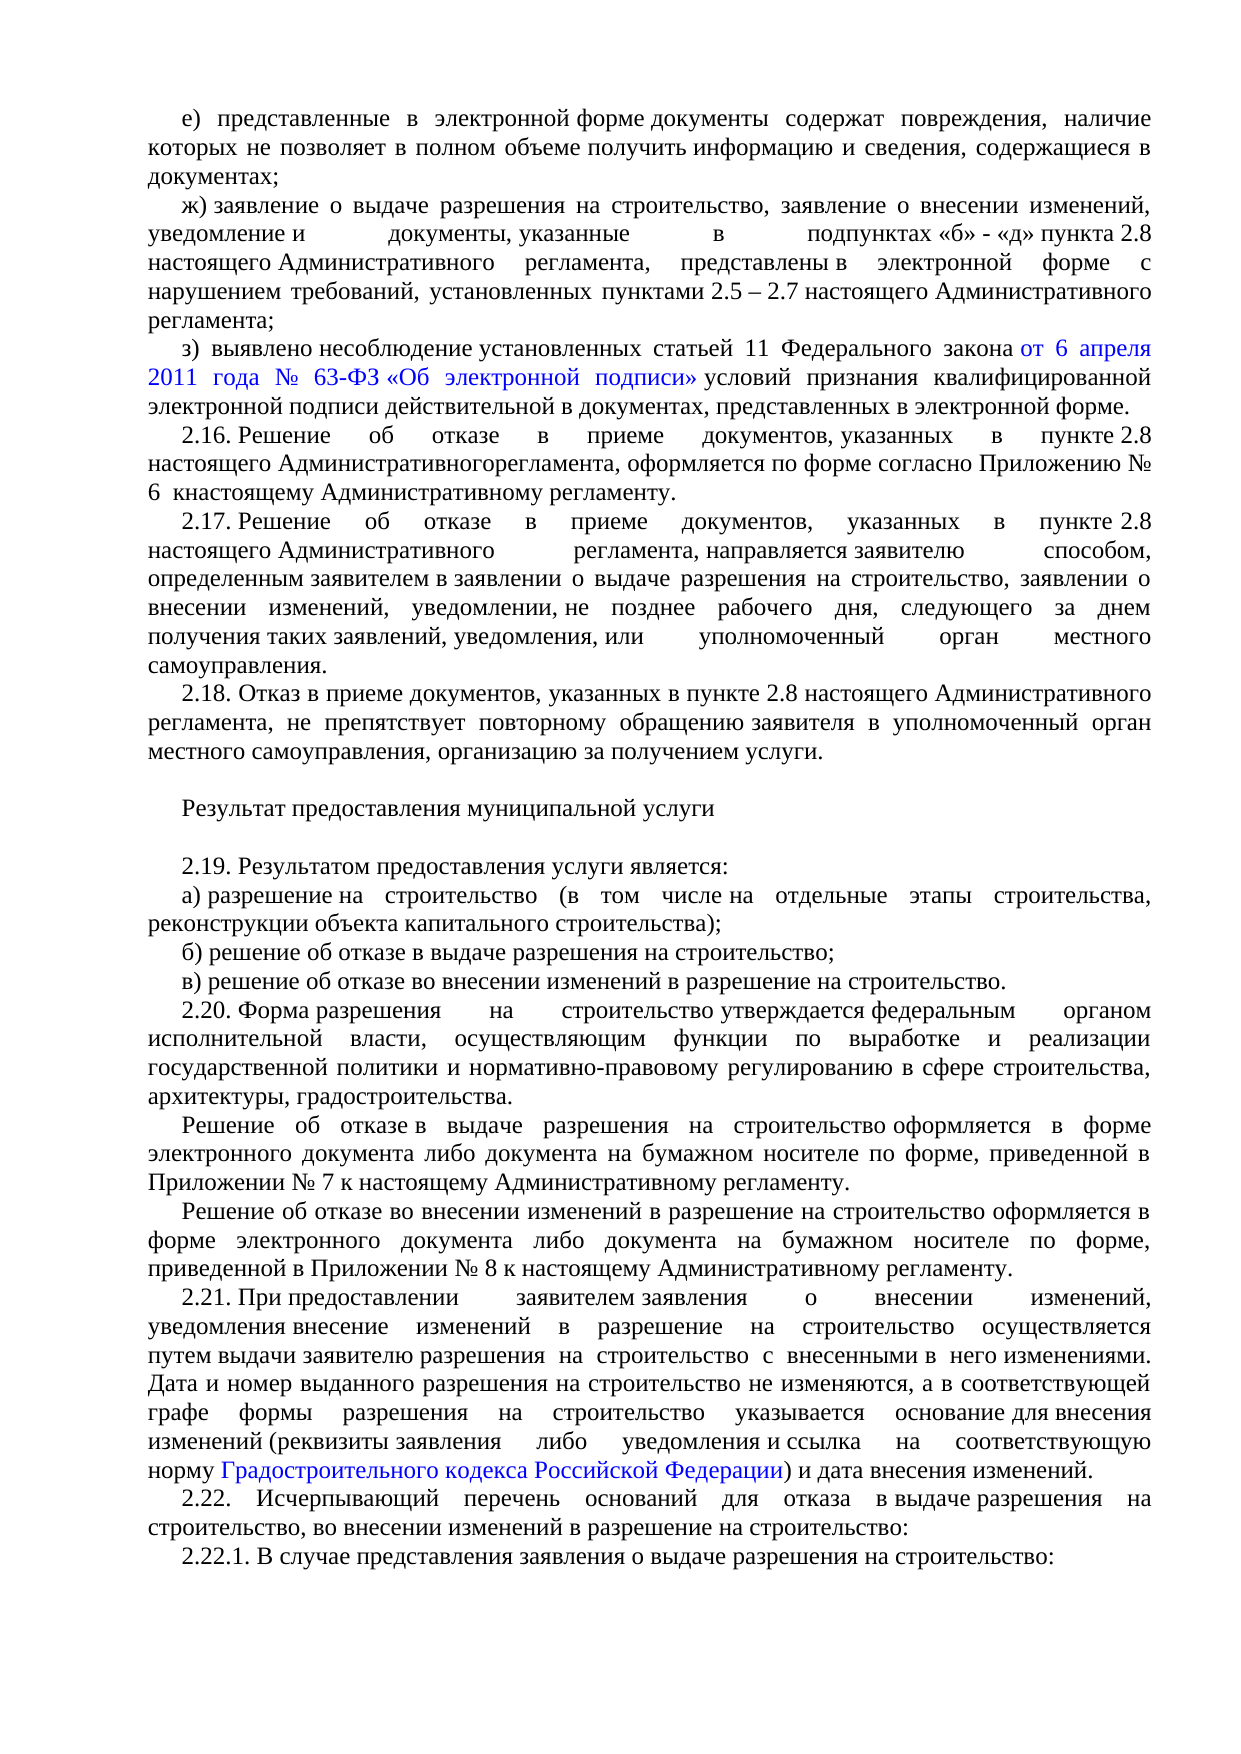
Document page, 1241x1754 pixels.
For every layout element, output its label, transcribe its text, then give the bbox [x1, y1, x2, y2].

text 2.16. Решение об отказе в приеме документов, указанных в пункте 2.8 настоящего Административногорегламента, оформляется по форме согласно Приложению № 6 кнастоящему Административному регламенту. [148, 420, 1152, 506]
text ж) заявление о выдаче разрешения на строительство, заявление о внесении изменений, уведомление и документы, указанные в подпунктах «б» - «д» пункта 2.8 настоящего Административного регламента, представлены в электронной форме с нарушением требований, установленных пунктами 2.5 – 2.7 настоящего Административного регламента; [148, 190, 1152, 333]
text Решение об отказе в выдаче разрешения на строительство оформляется в форме электронного документа либо документа на бумажном носителе по форме, приведенной в Приложении № 7 к настоящему Административному регламенту. [148, 1110, 1152, 1196]
text 2.17. Решение об отказе в приеме документов, указанных в пункте 2.8 настоящего Административного регламента, направляется заявителю способом, определенным заявителем в заявлении о выдаче разрешения на строительство, заявлении о внесении изменений, уведомлении, не позднее рабочего дня, следующего за днем получения таких заявлений, уведомления, или уполномоченный орган местного самоуправления. [148, 506, 1152, 678]
text б) решение об отказе в выдаче разрешения на строительство; [148, 937, 1152, 966]
text Результат предоставления муниципальной услуги [148, 793, 1152, 822]
text 2.21. При предоставлении заявителем заявления о внесении изменений, уведомления внесение изменений в разрешение на строительство осуществляется путем выдачи заявителю разрешения на строительство с внесенными в него изменениями. Дата и номер выданного разрешения на строительство не изменяются, а в соответствующей графе формы разрешения на строительство указывается основание для внесения изменений (реквизиты заявления либо уведомления и ссылка на соответствующую норму Градостроительного кодекса Российской Федерации) и дата внесения изменений. [148, 1282, 1152, 1483]
text в) решение об отказе во внесении изменений в разрешение на строительство. [148, 966, 1152, 995]
text 2.19. Результатом предоставления услуги является: [148, 851, 1152, 880]
text 2.22. Исчерпывающий перечень оснований для отказа в выдаче разрешения на строительство, во внесении изменений в разрешение на строительство: [148, 1483, 1152, 1541]
text 2.20. Форма разрешения на строительство утверждается федеральным органом исполнительной власти, осуществляющим функции по выработке и реализации государственной политики и нормативно-правовому регулированию в сфере строительства, архитектуры, градостроительства. [148, 995, 1152, 1110]
text а) разрешение на строительство (в том числе на отдельные этапы строительства, реконструкции объекта капитального строительства); [148, 880, 1152, 937]
text 2.18. Отказ в приеме документов, указанных в пункте 2.8 настоящего Административного регламента, не препятствует повторному обращению заявителя в уполномоченный орган местного самоуправления, организацию за получением услуги. [148, 678, 1152, 765]
text з) выявлено несоблюдение установленных статьей 11 Федерального закона от 6 апреля 2011 года № 63-ФЗ «Об электронной подписи» условий признания квалифицированной электронной подписи действительной в документах, представленных в электронной форме. [148, 333, 1152, 420]
text е) представленные в электронной форме документы содержат повреждения, наличие которых не позволяет в полном объеме получить информацию и сведения, содержащиеся в документах; [148, 103, 1152, 190]
text Решение об отказе во внесении изменений в разрешение на строительство оформляется в форме электронного документа либо документа на бумажном носителе по форме, приведенной в Приложении № 8 к настоящему Административному регламенту. [148, 1196, 1152, 1282]
text 2.22.1. В случае представления заявления о выдаче разрешения на строительство: [148, 1541, 1152, 1570]
